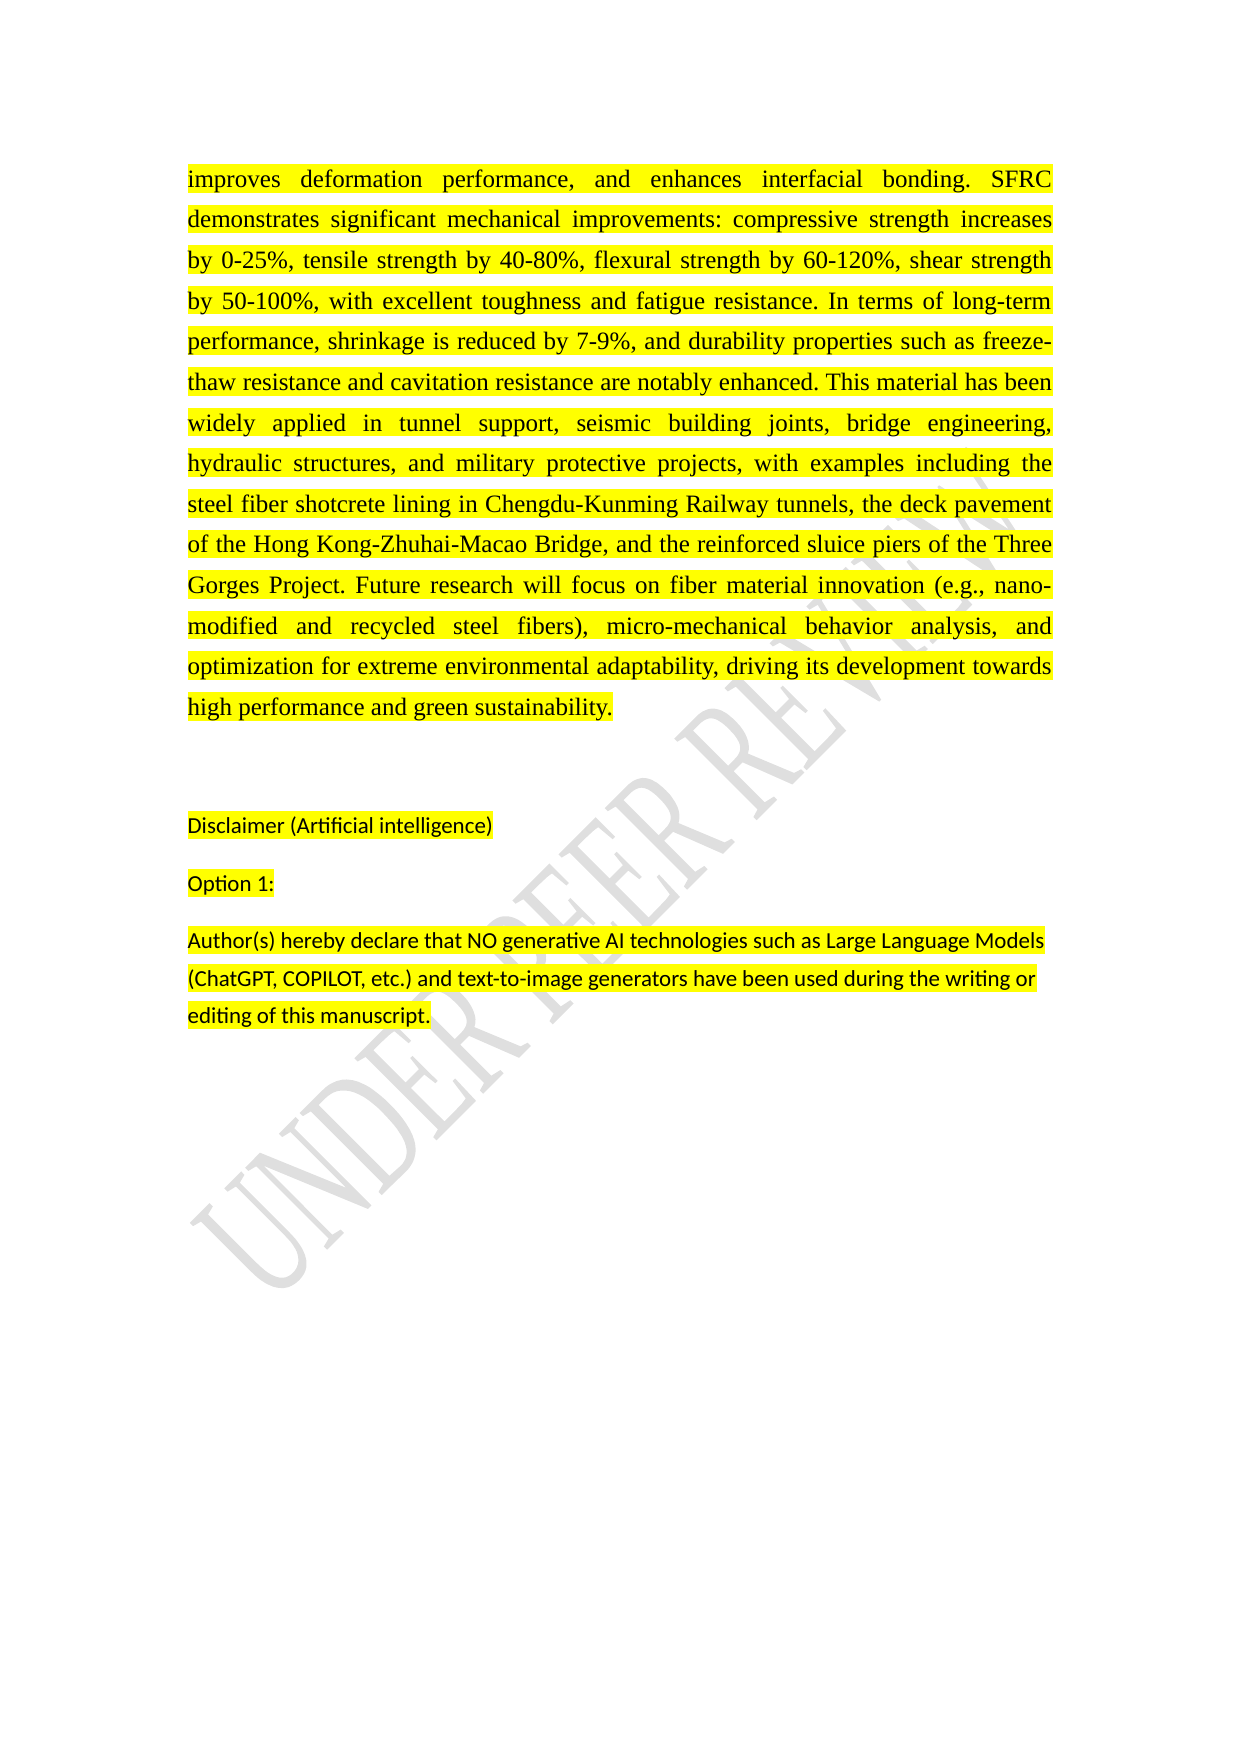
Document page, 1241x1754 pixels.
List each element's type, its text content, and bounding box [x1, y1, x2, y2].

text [187, 162, 1053, 251]
text Disclaimer (Artificial intelligence) [187, 809, 1053, 842]
text Author(s) hereby declare that NO generative AI technologies such as Large Language Models (ChatGPT, COPILOT, etc.) and text-to-image generators have been used during the writing or editing of this manuscript. [187, 924, 1053, 1031]
text Option 1: [187, 867, 1053, 899]
